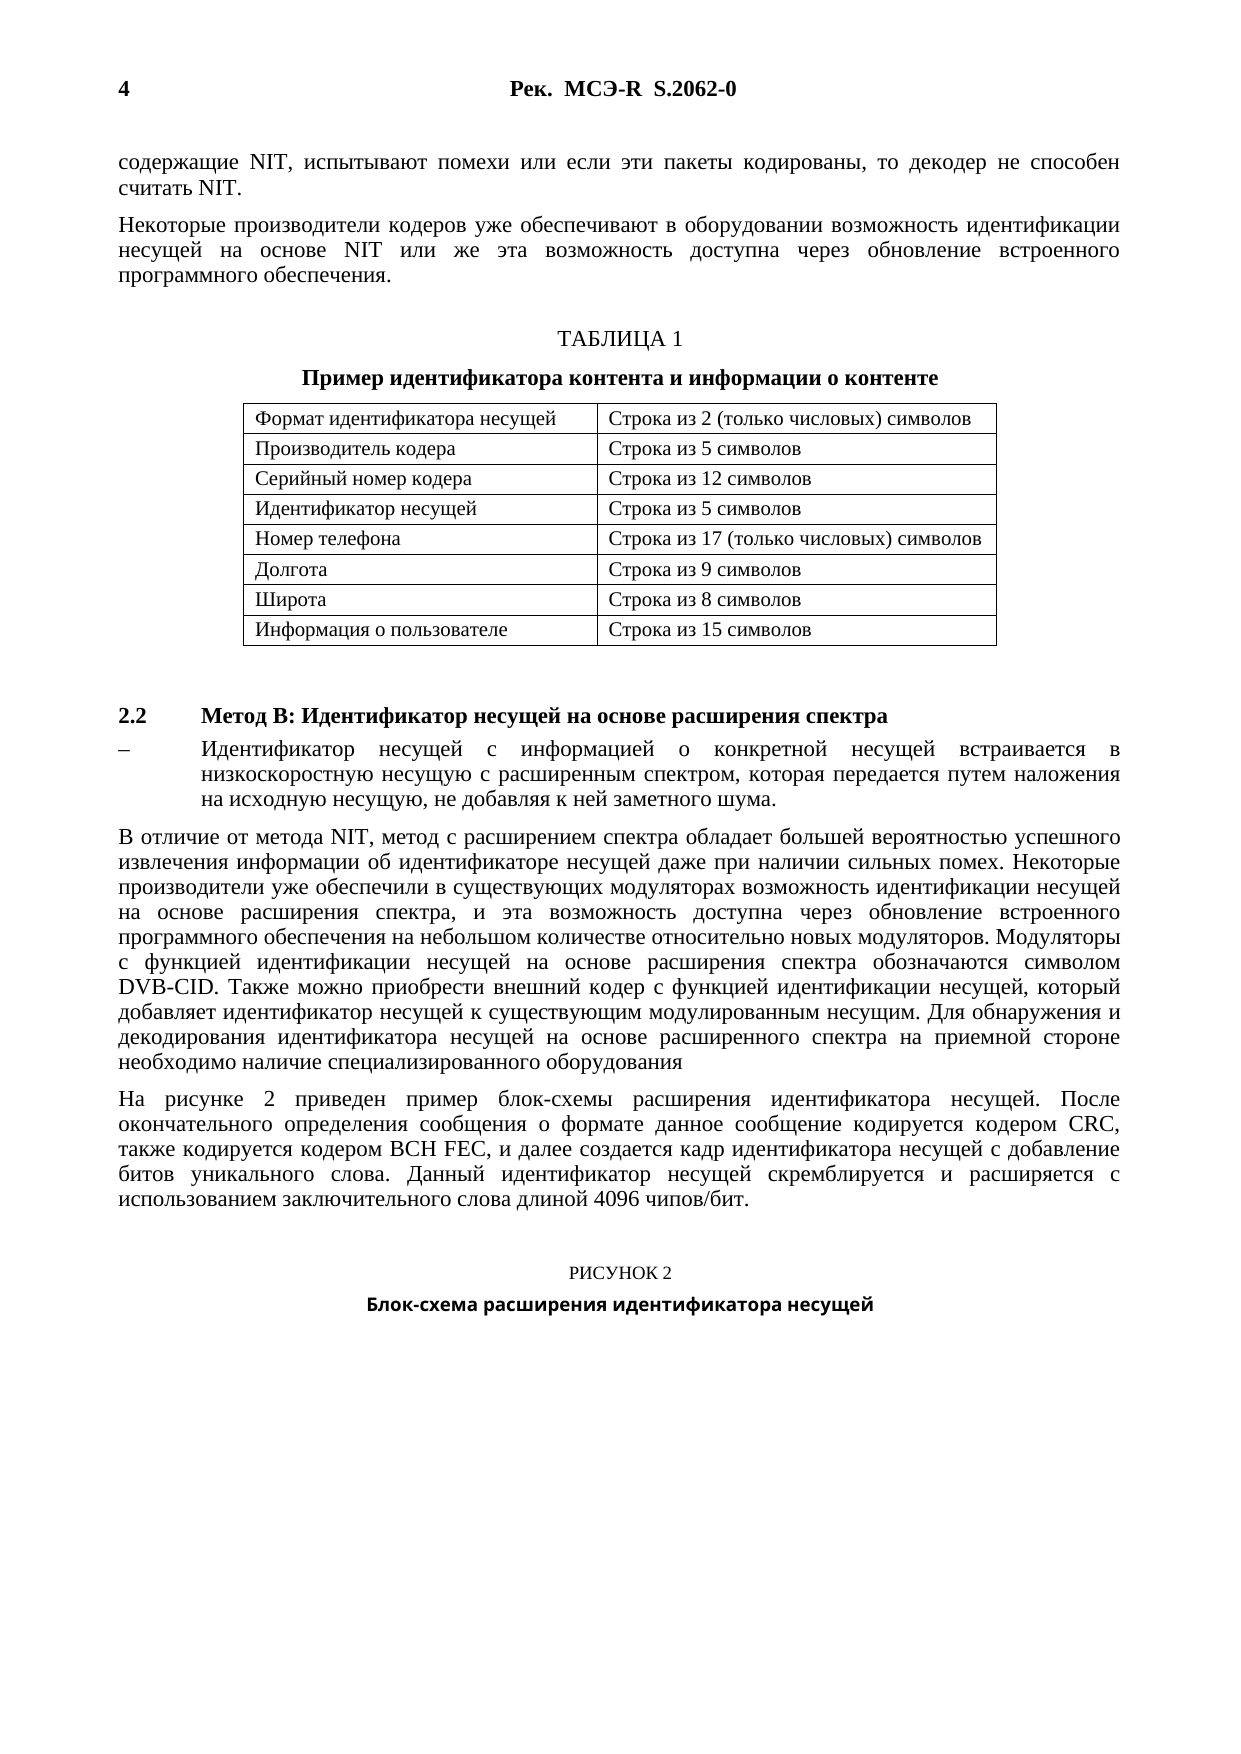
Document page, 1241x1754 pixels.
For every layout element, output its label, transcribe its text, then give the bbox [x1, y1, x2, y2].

text На рисунке 2 приведен пример блок-схемы расширения идентификатора несущей. После окончательного определения сообщения о формате данное сообщение кодируется кодером CRC, также кодируется кодером BCH FEC, и далее создается кадр идентификатора несущей с добавление битов уникального слова. Данный идентификатор несущей скремблируется и расширяется с использованием заключительного слова длиной 4096 чипов/бит. [118, 1087, 1122, 1212]
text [118, 148, 1122, 200]
text Рисунок 2 [118, 1262, 1122, 1283]
table_cell Строка из 9 символов [598, 555, 996, 584]
table_cell Широта [244, 585, 597, 614]
table_cell Строка из 15 символов [598, 616, 996, 645]
text В отличие от метода NIT, метод с расширением спектра обладает большей вероятностью успешного извлечения информации об идентификаторе несущей даже при наличии сильных помех. Некоторые производители уже обеспечили в существующих модуляторах возможность идентификации несущей на основе расширения спектра, и эта возможность доступна через обновление встроенного программного обеспечения на небольшом количестве относительно новых модуляторов. Модуляторы с функцией идентификации несущей на основе расширения спектра обозначаются символом DVB-CID. Также можно приобрести внешний кодер с функцией идентификации несущей, который добавляет идентификатор несущей к существующим модулированным несущим. Для обнаружения и декодирования идентификатора несущей на основе расширенного спектра на приемной стороне необходимо наличие специализированного оборудования [118, 824, 1122, 1074]
text Некоторые производители кодеров уже обеспечивают в оборудовании возможность идентификации несущей на основе NIT или же эта возможность доступна через обновление встроенного программного обеспечения. [118, 213, 1122, 288]
table_cell Производитель кодера [244, 434, 597, 463]
title Блок-схема расширения идентификатора несущей [118, 1291, 1122, 1317]
table_cell Долгота [244, 555, 597, 584]
table_cell Серийный номер кодера [244, 465, 597, 494]
table_cell Строка из 12 символов [598, 465, 996, 494]
title Пример идентификатора контента и информации о контенте [118, 364, 1122, 391]
table_header Формат идентификатора несущей [244, 404, 597, 433]
text – Идентификатор несущей с информацией о конкретной несущей встраивается в низкоскоростную несущую с расширенным спектром, которая передается путем наложения на исходную несущую, не добавляя к ней заметного шума. [118, 737, 1122, 812]
table_cell Строка из 5 символов [598, 434, 996, 463]
table_cell Идентификатор несущей [244, 495, 597, 524]
table_cell Информация о пользователе [244, 616, 597, 645]
subtitle 2.2 Метод B: Идентификатор несущей на основе расширения спектра [118, 703, 1122, 728]
text ТАБЛИЦА 1 [118, 325, 1122, 352]
table_cell Строка из 8 символов [598, 585, 996, 614]
table_cell Номер телефона [244, 525, 597, 554]
table_header Строка из 2 (только числовых) символов [598, 404, 996, 433]
table_cell Строка из 17 (только числовых) символов [598, 525, 996, 554]
table_cell Строка из 5 символов [598, 495, 996, 524]
